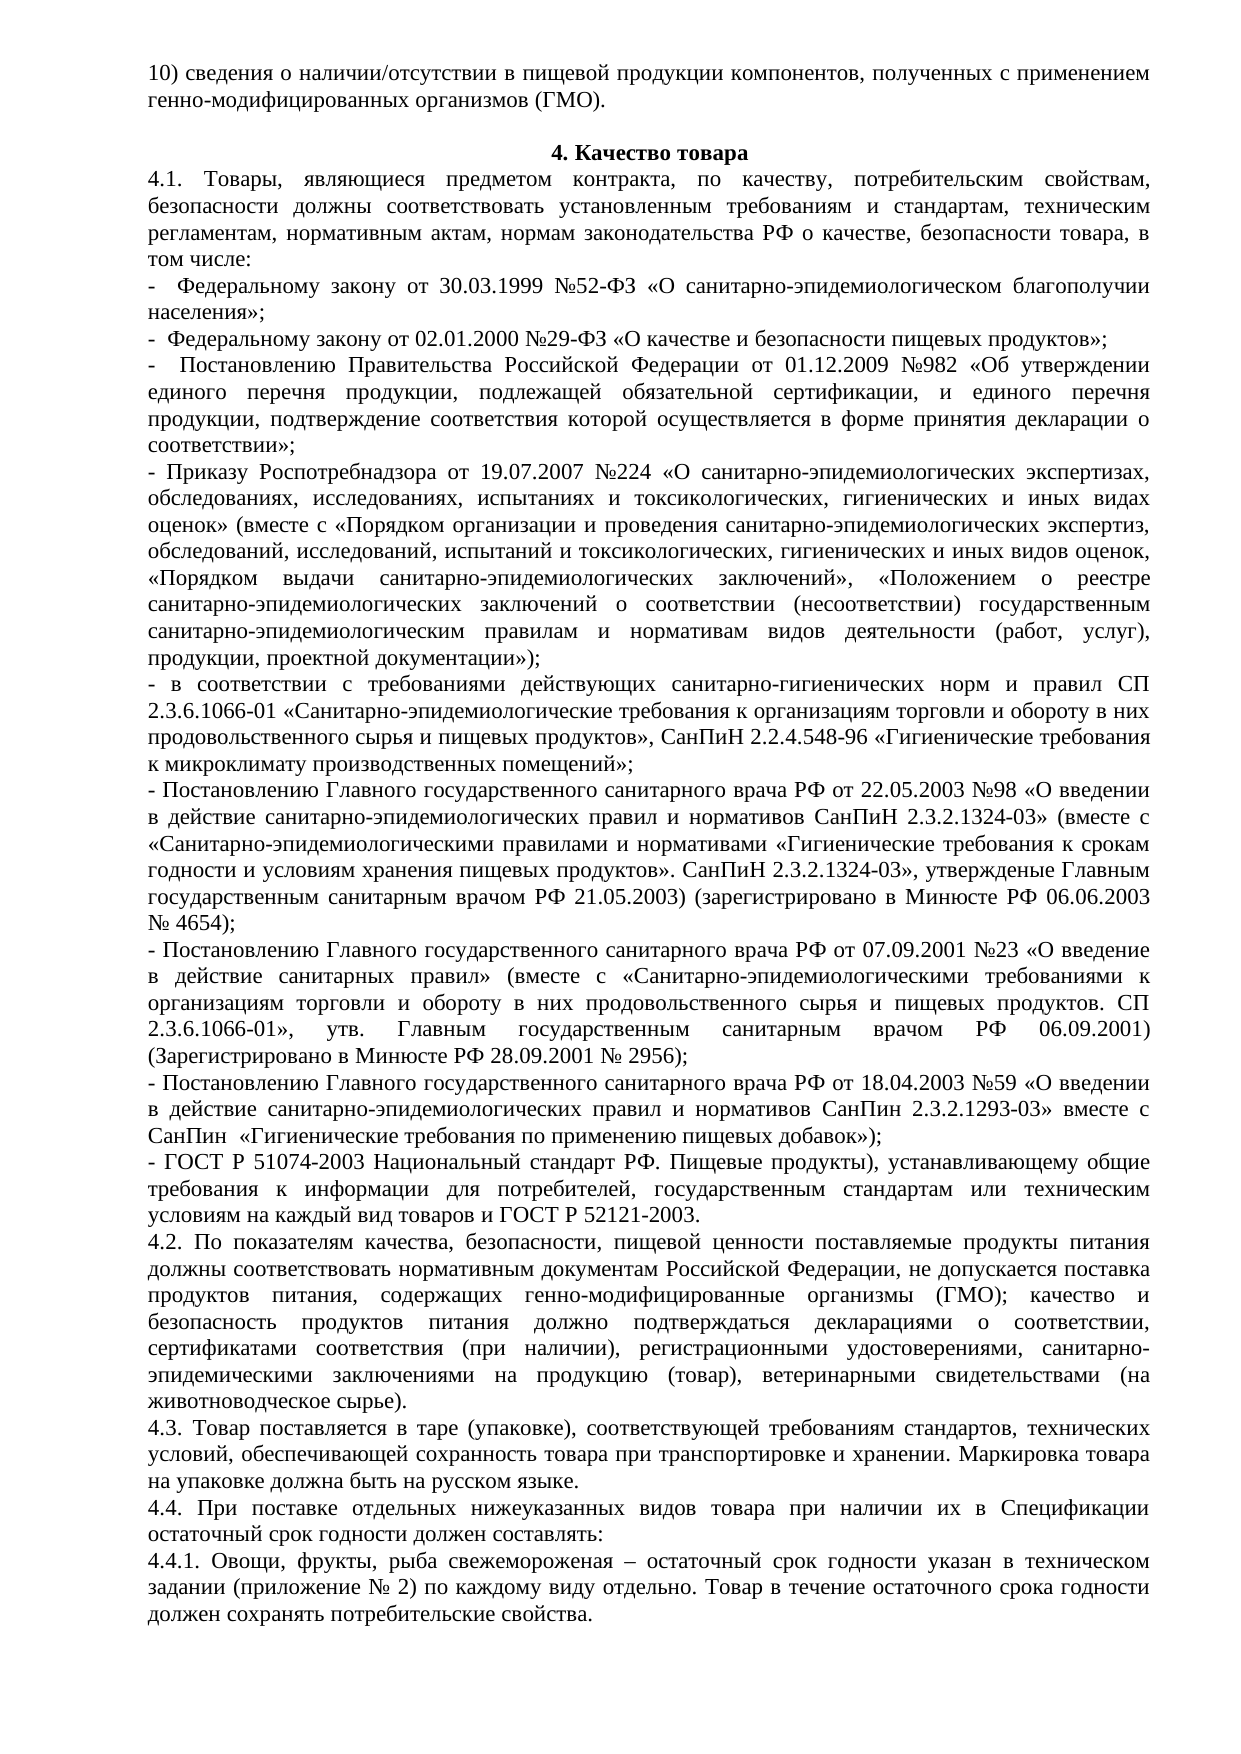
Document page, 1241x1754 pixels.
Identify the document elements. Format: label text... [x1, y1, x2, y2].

text 4. Качество товара [148, 139, 1152, 165]
text - Постановлению Главного государственного санитарного врача РФ от 07.09.2001 №23 «О введение в действие санитарных правил» (вместе с «Санитарно-эпидемиологическими требованиями к организациям торговли и обороту в них продовольственного сырья и пищевых продуктов. СП 2.3.6.1066-01», утв. Главным государственным санитарным врачом РФ 06.09.2001) (Зарегистрировано в Минюсте РФ 28.09.2001 № 2956); [148, 936, 1152, 1068]
text - в соответствии с требованиями действующих санитарно-гигиенических норм и правил СП 2.3.6.1066-01 «Санитарно-эпидемиологические требования к организациям торговли и обороту в них продовольственного сырья и пищевых продуктов», СанПиН 2.2.4.548-96 «Гигиенические требования к микроклимату производственных помещений»; [148, 670, 1152, 776]
text - Федеральному закону от 02.01.2000 №29-ФЗ «О качестве и безопасности пищевых продуктов»; [148, 325, 1152, 351]
text 10) сведения о наличии/отсутствии в пищевой продукции компонентов, полученных с применением генно-модифицированных организмов (ГМО). [148, 59, 1152, 112]
text - ГОСТ Р 51074-2003 Национальный стандарт РФ. Пищевые продукты), устанавливающему общие требования к информации для потребителей, государственным стандартам или техническим условиям на каждый вид товаров и ГОСТ Р 52121-2003. [148, 1148, 1152, 1228]
text 4.3. Товар поставляется в таре (упаковке), соответствующей требованиям стандартов, технических условий, обеспечивающей сохранность товара при транспортировке и хранении. Маркировка товара на упаковке должна быть на русском языке. [148, 1414, 1152, 1493]
text 4.4.1. Овощи, фрукты, рыба свежемороженая – остаточный срок годности указан в техническом задании (приложение № 2) по каждому виду отдельно. Товар в течение остаточного срока годности должен сохранять потребительские свойства. [148, 1547, 1152, 1626]
text - Постановлению Правительства Российской Федерации от 01.12.2009 №982 «Об утверждении единого перечня продукции, подлежащей обязательной сертификации, и единого перечня продукции, подтверждение соответствия которой осуществляется в форме принятия декларации о соответствии»; [148, 351, 1152, 457]
text 4.4. При поставке отдельных нижеуказанных видов товара при наличии их в Спецификации остаточный срок годности должен составлять: [148, 1493, 1152, 1547]
text - Федеральному закону от 30.03.1999 №52-ФЗ «О санитарно-эпидемиологическом благополучии населения»; [148, 272, 1152, 325]
text 4.1. Товары, являющиеся предметом контракта, по качеству, потребительским свойствам, безопасности должны соответствовать установленным требованиям и стандартам, техническим регламентам, нормативным актам, нормам законодательства РФ о качестве, безопасности товара, в том числе: [148, 165, 1152, 272]
text - Постановлению Главного государственного санитарного врача РФ от 18.04.2003 №59 «О введении в действие санитарно-эпидемиологических правил и нормативов СанПин 2.3.2.1293-03» вместе с СанПин «Гигиенические требования по применению пищевых добавок»); [148, 1068, 1152, 1148]
text - Постановлению Главного государственного санитарного врача РФ от 22.05.2003 №98 «О введении в действие санитарно-эпидемиологических правил и нормативов СанПиН 2.3.2.1324-03» (вместе с «Санитарно-эпидемиологическими правилами и нормативами «Гигиенические требования к срокам годности и условиям хранения пищевых продуктов». СанПиН 2.3.2.1324-03», утвержденые Главным государственным санитарным врачом РФ 21.05.2003) (зарегистрировано в Минюсте РФ 06.06.2003 № 4654); [148, 776, 1152, 936]
text - Приказу Роспотребнадзора от 19.07.2007 №224 «О санитарно-эпидемиологических экспертизах, обследованиях, исследованиях, испытаниях и токсикологических, гигиенических и иных видах оценок» (вместе с «Порядком организации и проведения санитарно-эпидемиологических экспертиз, обследований, исследований, испытаний и токсикологических, гигиенических и иных видов оценок, «Порядком выдачи санитарно-эпидемиологических заключений», «Положением о реестре санитарно-эпидемиологических заключений о соответствии (несоответствии) государственным санитарно-эпидемиологическим правилам и нормативам видов деятельности (работ, услуг), продукции, проектной документации»); [148, 457, 1152, 670]
text 4.2. По показателям качества, безопасности, пищевой ценности поставляемые продукты питания должны соответствовать нормативным документам Российской Федерации, не допускается поставка продуктов питания, содержащих генно-модифицированные организмы (ГМО); качество и безопасность продуктов питания должно подтверждаться декларациями о соответствии, сертификатами соответствия (при наличии), регистрационными удостоверениями, санитарно-эпидемическими заключениями на продукцию (товар), ветеринарными свидетельствами (на животноводческое сырье). [148, 1228, 1152, 1414]
